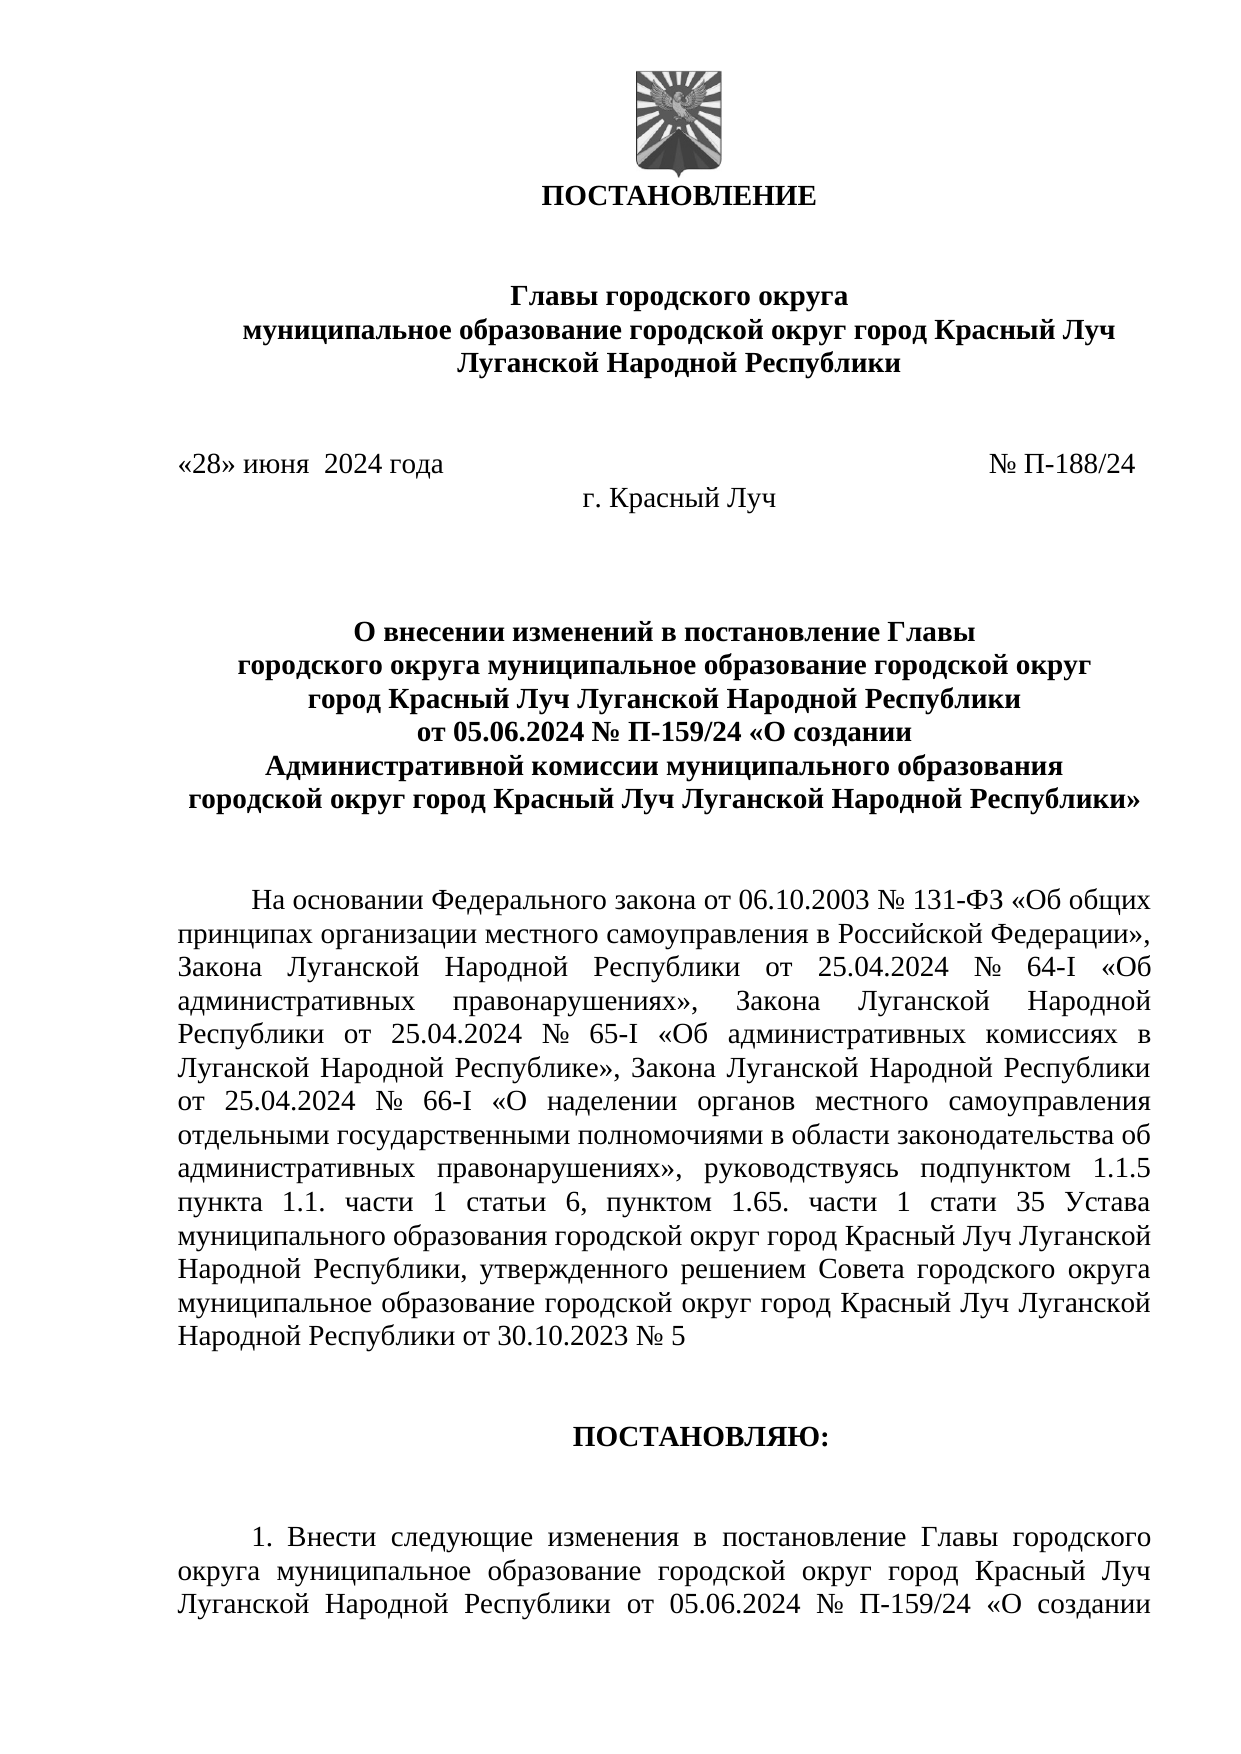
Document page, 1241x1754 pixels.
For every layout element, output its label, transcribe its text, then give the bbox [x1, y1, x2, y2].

text «28» июня 2024 года № П-188/24 [177, 446, 1152, 480]
text г. Красный Луч [207, 480, 1152, 513]
text городского округа муниципальное образование городской округ [177, 647, 1152, 681]
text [177, 1519, 1152, 1620]
text О внесении изменений в постановление Главы [177, 614, 1152, 647]
text город Красный Луч Луганской Народной Республики [177, 681, 1152, 714]
text На основании Федерального закона от 06.10.2003 № 131-ФЗ «Об общих принципах организации местного самоуправления в Российской Федерации», Закона Луганской Народной Республики от 25.04.2024 № 64-I «Об административных правонарушениях», Закона Луганской Народной Республики от 25.04.2024 № 65-I «Об административных комиссиях в Луганской Народной Республике», Закона Луганской Народной Республики от 25.04.2024 № 66-I «О наделении органов местного самоуправления отдельными государственными полномочиями в области законодательства об административных правонарушениях», руководствуясь подпунктом 1.1.5 пункта 1.1. части 1 статьи 6, пунктом 1.65. части 1 стати 35 Устава муниципального образования городской округ город Красный Луч Луганской Народной Республики, утвержденного решением Совета городского округа муниципальное образование городской округ город Красный Луч Луганской Народной Республики от 30.10.2023 № 5 [177, 882, 1152, 1352]
text от 05.06.2024 № П-159/24 «О создании [177, 714, 1152, 748]
text муниципальное образование городской округ город Красный Луч Луганской Народной Республики [207, 312, 1152, 379]
text городской округ город Красный Луч Луганской Народной Республики» [177, 782, 1152, 815]
text Главы городского округа [207, 278, 1152, 312]
text ПОСТАНОВЛЯЮ: [177, 1419, 1152, 1452]
text Административной комиссии муниципального образования [177, 748, 1152, 782]
text ПОСТАНОВЛЕНИЕ [207, 178, 1152, 211]
